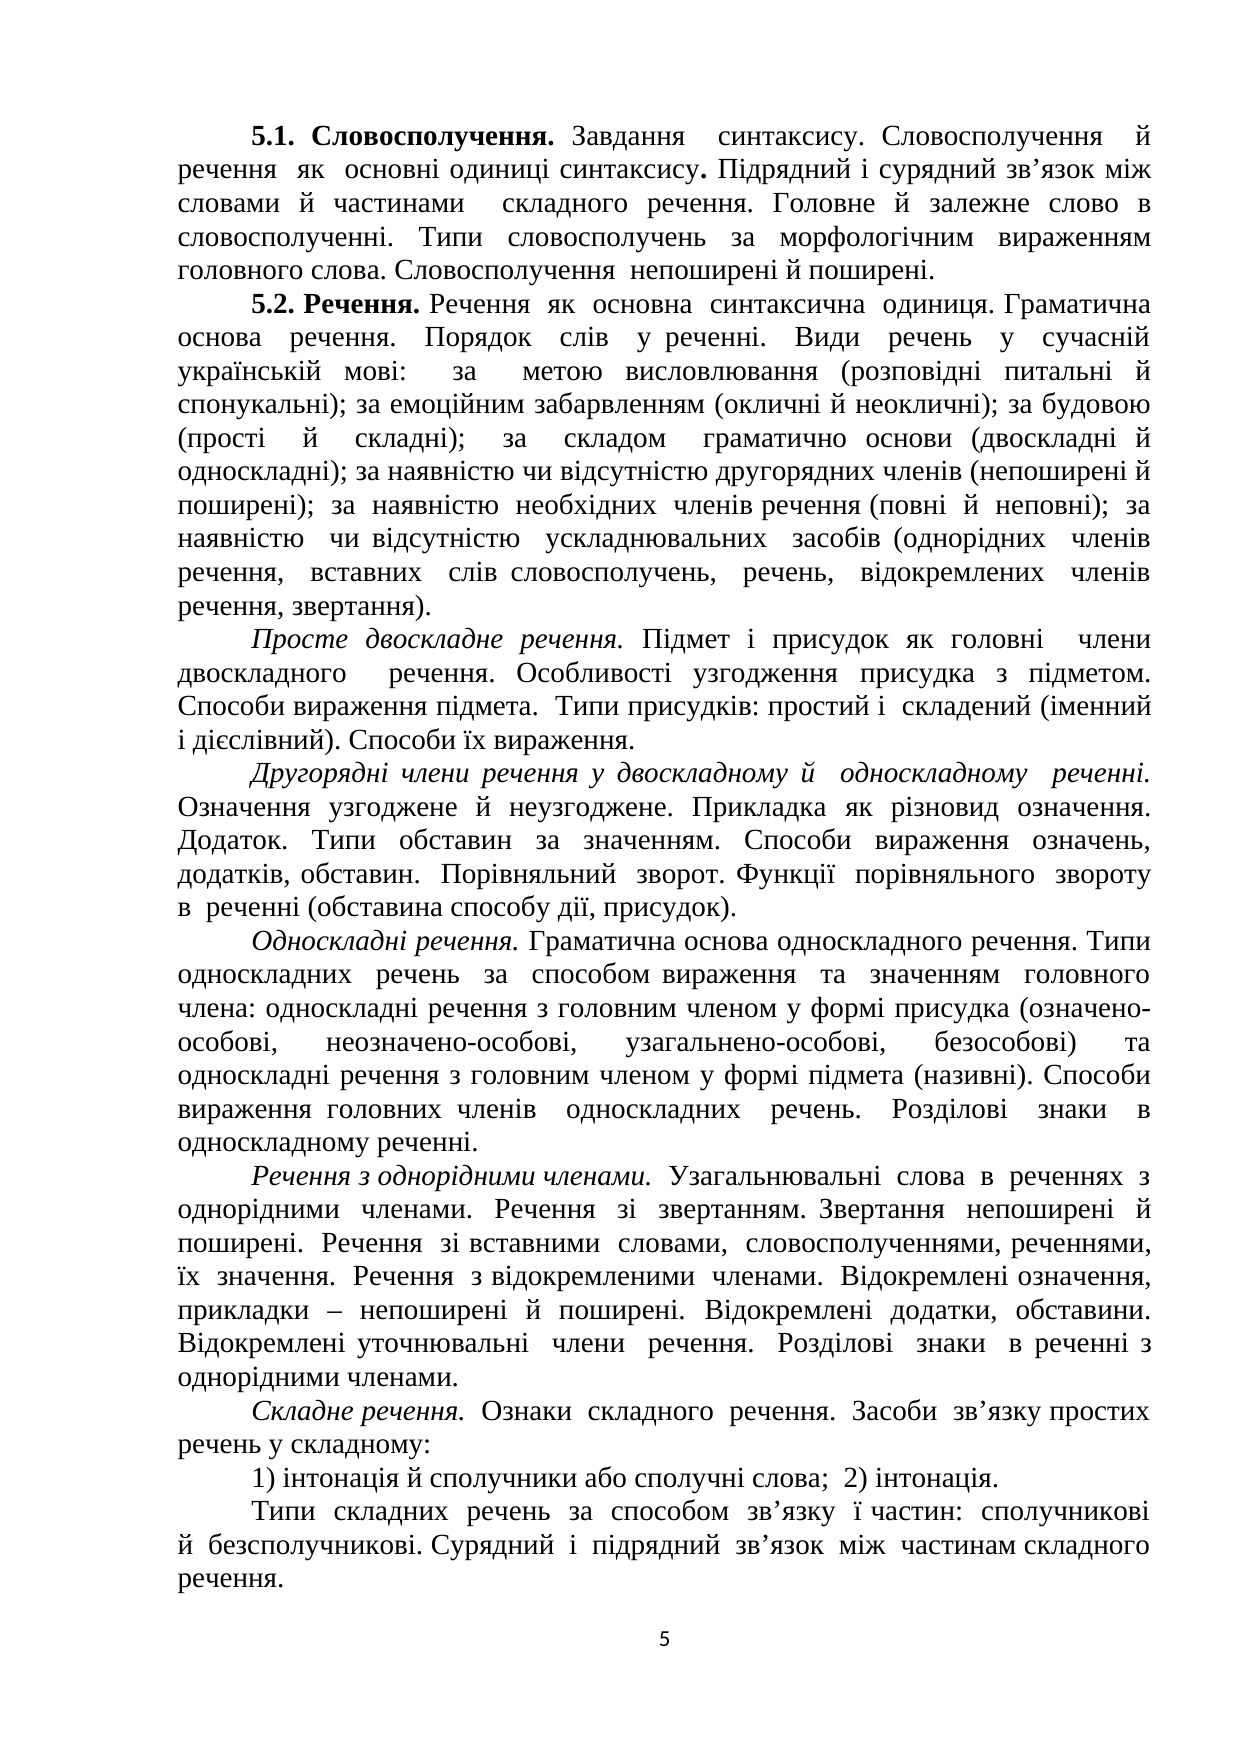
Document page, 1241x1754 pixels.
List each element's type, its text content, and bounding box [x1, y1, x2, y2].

text Просте двоскладне речення. Підмет і присудок як головні члени двоскладного речення. Особливості узгодження присудка з підметом. Способи вираження підмета. Типи присудків: простий і складений (іменний і дієслівний). Способи їх вираження. [177, 621, 1152, 755]
text Речення з однорідними членами. Узагальнювальні слова в реченнях з однорідними членами. Речення зі звертанням. Звертання непоширені й поширені. Речення зі вставними словами, словосполученнями, реченнями, їх значення. Речення з відокремленими членами. Відокремлені означення, прикладки – непоширені й поширені. Відокремлені додатки, обставини. Відокремлені уточнювальні члени речення. Розділові знаки в реченні з однорідними членами. [177, 1158, 1152, 1393]
text Типи складних речень за способом зв’язку ї частин: сполучникові й безсполучникові. Сурядний і підрядний зв’язок між частинам складного речення. [177, 1493, 1152, 1594]
text 1) інтонація й сполучники або сполучні слова; 2) інтонація. [177, 1460, 1152, 1493]
text Другорядні члени речення у двоскладному й односкладному реченні. Означення узгоджене й неузгоджене. Прикладка як різновид означення. Додаток. Типи обставин за значенням. Способи вираження означень, додатків, обставин. Порівняльний зворот. Функції порівняльного звороту в реченні (обставина способу дії, присудок). [177, 755, 1152, 923]
text 5.1. Словосполучення. Завдання синтаксису. Словосполучення й речення як основні одиниці синтаксису. Підрядний і сурядний зв’язок між словами й частинами складного речення. Головне й залежне слово в словосполученні. Типи словосполучень за морфологічним вираженням головного слова. Словосполучення непоширені й поширені. [177, 118, 1152, 286]
text Складне речення. Ознаки складного речення. Засоби зв’язку простих речень у складному: [177, 1393, 1152, 1460]
text Односкладні речення. Граматична основа односкладного речення. Типи односкладних речень за способом вираження та значенням головного члена: односкладні речення з головним членом у формі присудка (означено-особові, неозначено-особові, узагальнено-особові, безособові) та односкладні речення з головним членом у формі підмета (називні). Способи вираження головних членів односкладних речень. Розділові знаки в односкладному реченні. [177, 923, 1152, 1158]
text 5.2. Речення. Речення як основна синтаксична одиниця. Граматична основа речення. Порядок слів у реченні. Види речень у сучасній українській мові: за метою висловлювання (розповідні питальні й спонукальні); за емоційним забарвленням (окличні й неокличні); за будовою (прості й складні); за складом граматично основи (двоскладні й односкладні); за наявністю чи відсутністю другорядних членів (непоширені й поширені); за наявністю необхідних членів речення (повні й неповні); за наявністю чи відсутністю ускладнювальних засобів (однорідних членів речення, вставних слів словосполучень, речень, відокремлених членів речення, звертання). [177, 286, 1152, 621]
